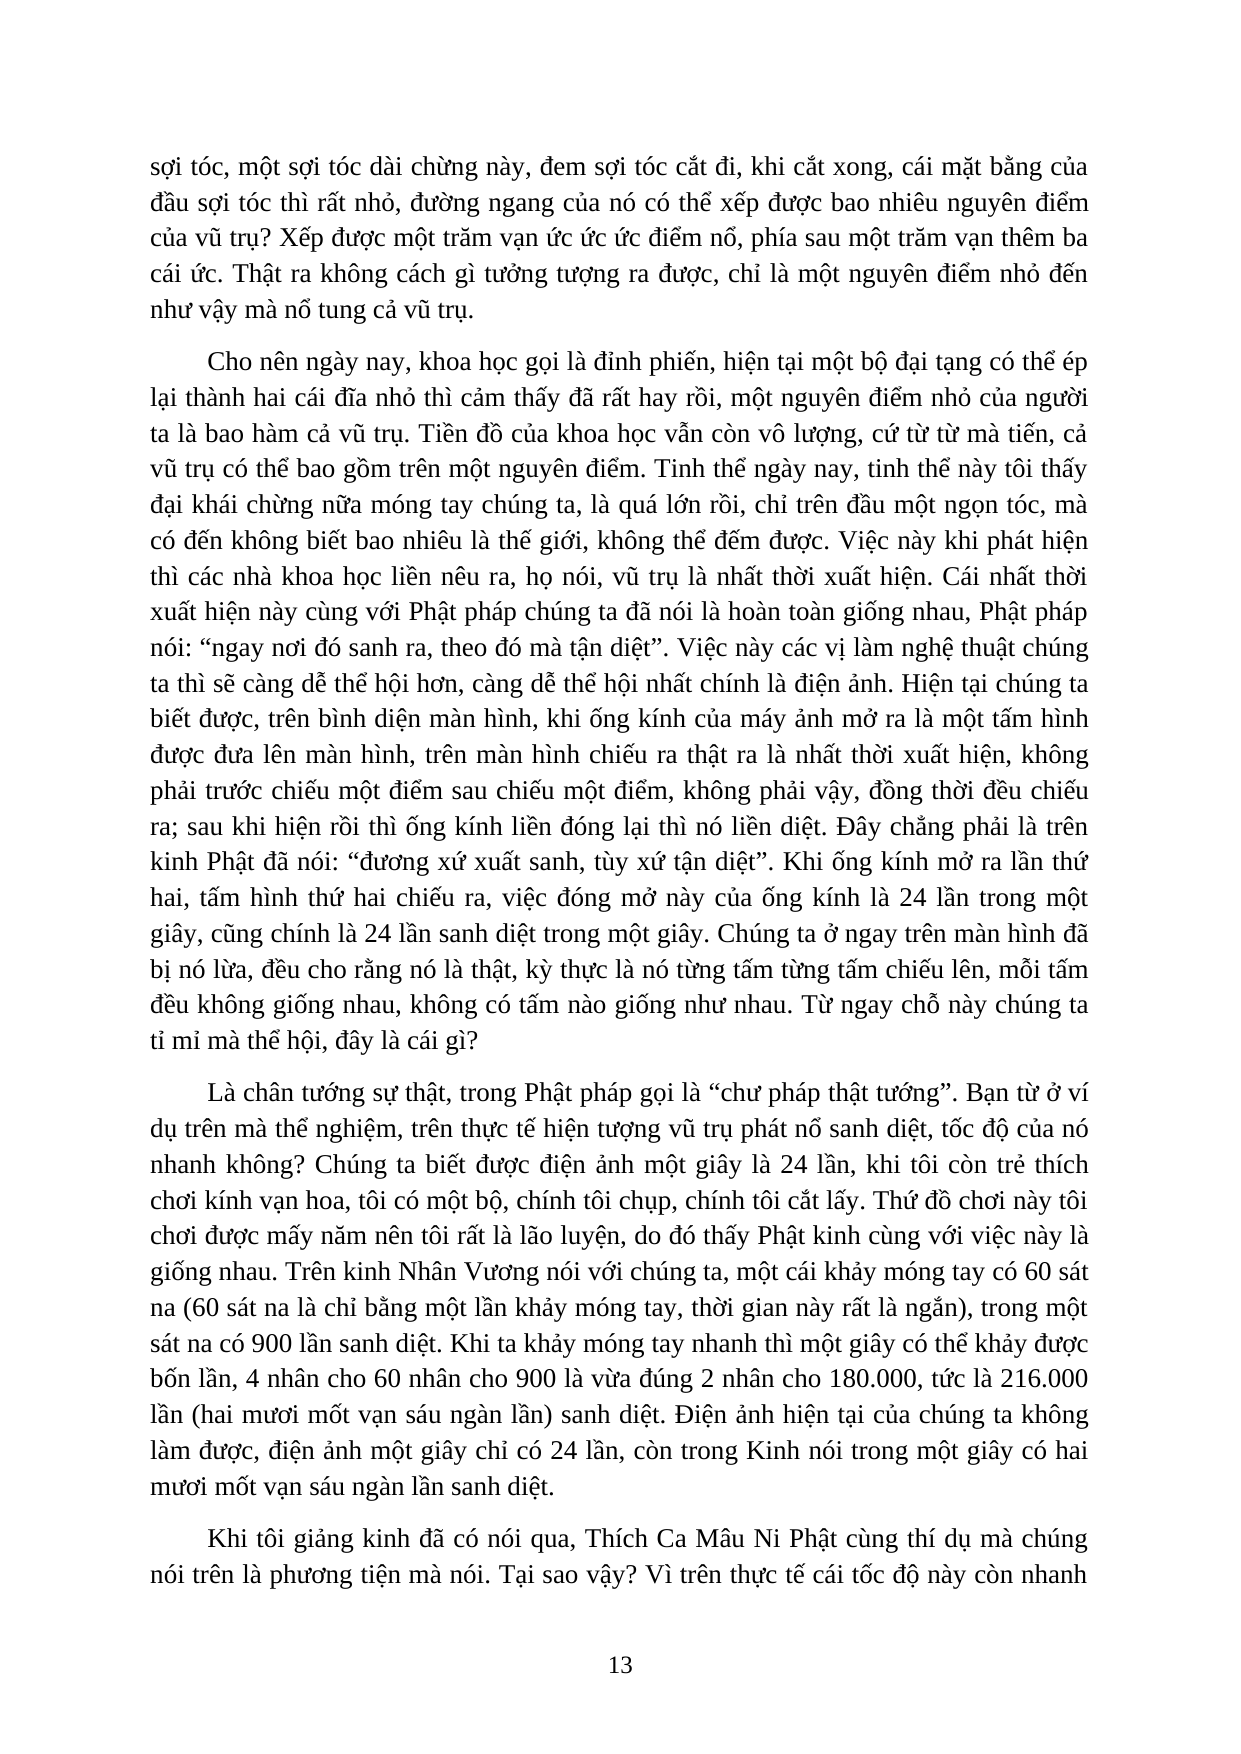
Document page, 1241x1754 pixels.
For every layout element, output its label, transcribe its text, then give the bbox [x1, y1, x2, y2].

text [150, 150, 1090, 324]
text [150, 1522, 1090, 1589]
text Là chân tướng sự thật, trong Phật pháp gọi là “chư pháp thật tướng”. Bạn từ ở ví dụ trên mà thể nghiệm, trên thực tế hiện tượng vũ trụ phát nổ sanh diệt, tốc độ của nó nhanh không? Chúng ta biết được điện ảnh một giây là 24 lần, khi tôi còn trẻ thích chơi kính vạn hoa, tôi có một bộ, chính tôi chụp, chính tôi cắt lấy. Thứ đồ chơi này tôi chơi được mấy năm nên tôi rất là lão luyện, do đó thấy Phật kinh cùng với việc này là giống nhau. Trên kinh Nhân Vương nói với chúng ta, một cái khảy móng tay có 60 sát na (60 sát na là chỉ bằng một lần khảy móng tay, thời gian này rất là ngắn), trong một sát na có 900 lần sanh diệt. Khi ta khảy móng tay nhanh thì một giây có thể khảy được bốn lần, 4 nhân cho 60 nhân cho 900 là vừa đúng 2 nhân cho 180.000, tức là 216.000 lần (hai mươi mốt vạn sáu ngàn lần) sanh diệt. Điện ảnh hiện tại của chúng ta không làm được, điện ảnh một giây chỉ có 24 lần, còn trong Kinh nói trong một giây có hai mươi mốt vạn sáu ngàn lần sanh diệt. [150, 1077, 1090, 1501]
text Cho nên ngày nay, khoa học gọi là đỉnh phiến, hiện tại một bộ đại tạng có thể ép lại thành hai cái đĩa nhỏ thì cảm thấy đã rất hay rồi, một nguyên điểm nhỏ của người ta là bao hàm cả vũ trụ. Tiền đồ của khoa học vẫn còn vô lượng, cứ từ từ mà tiến, cả vũ trụ có thể bao gồm trên một nguyên điểm. Tinh thể ngày nay, tinh thể này tôi thấy đại khái chừng nữa móng tay chúng ta, là quá lớn rồi, chỉ trên đầu một ngọn tóc, mà có đến không biết bao nhiêu là thế giới, không thể đếm được. Việc này khi phát hiện thì các nhà khoa học liền nêu ra, họ nói, vũ trụ là nhất thời xuất hiện. Cái nhất thời xuất hiện này cùng với Phật pháp chúng ta đã nói là hoàn toàn giống nhau, Phật pháp nói: “ngay nơi đó sanh ra, theo đó mà tận diệt”. Việc này các vị làm nghệ thuật chúng ta thì sẽ càng dễ thể hội hơn, càng dễ thể hội nhất chính là điện ảnh. Hiện tại chúng ta biết được, trên bình diện màn hình, khi ống kính của máy ảnh mở ra là một tấm hình được đưa lên màn hình, trên màn hình chiếu ra thật ra là nhất thời xuất hiện, không phải trước chiếu một điểm sau chiếu một điểm, không phải vậy, đồng thời đều chiếu ra; sau khi hiện rồi thì ống kính liền đóng lại thì nó liền diệt. Đây chẳng phải là trên kinh Phật đã nói: “đương xứ xuất sanh, tùy xứ tận diệt”. Khi ống kính mở ra lần thứ hai, tấm hình thứ hai chiếu ra, việc đóng mở này của ống kính là 24 lần trong một giây, cũng chính là 24 lần sanh diệt trong một giây. Chúng ta ở ngay trên màn hình đã bị nó lừa, đều cho rằng nó là thật, kỳ thực là nó từng tấm từng tấm chiếu lên, mỗi tấm đều không giống nhau, không có tấm nào giống như nhau. Từ ngay chỗ này chúng ta tỉ mỉ mà thể hội, đây là cái gì? [150, 345, 1090, 1055]
